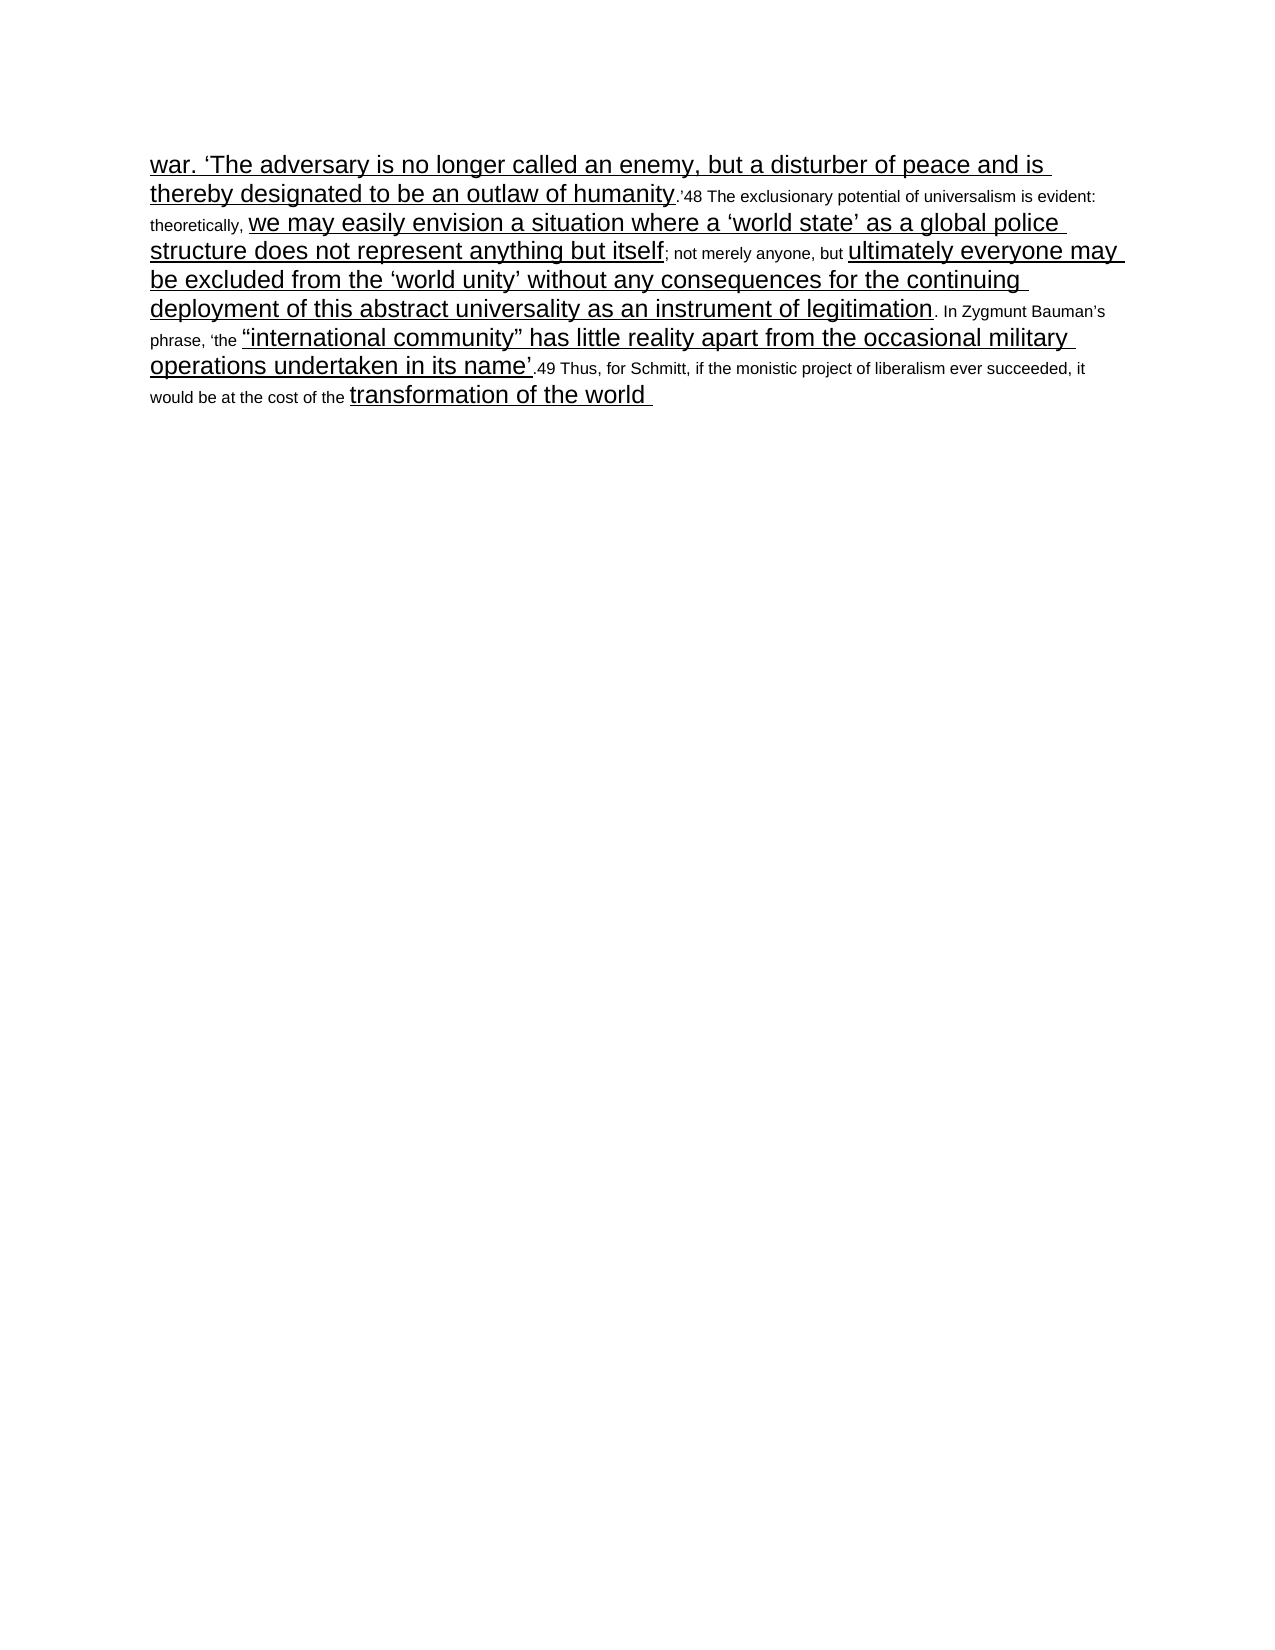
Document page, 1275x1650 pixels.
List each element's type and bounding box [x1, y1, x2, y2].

text [150, 150, 1125, 409]
